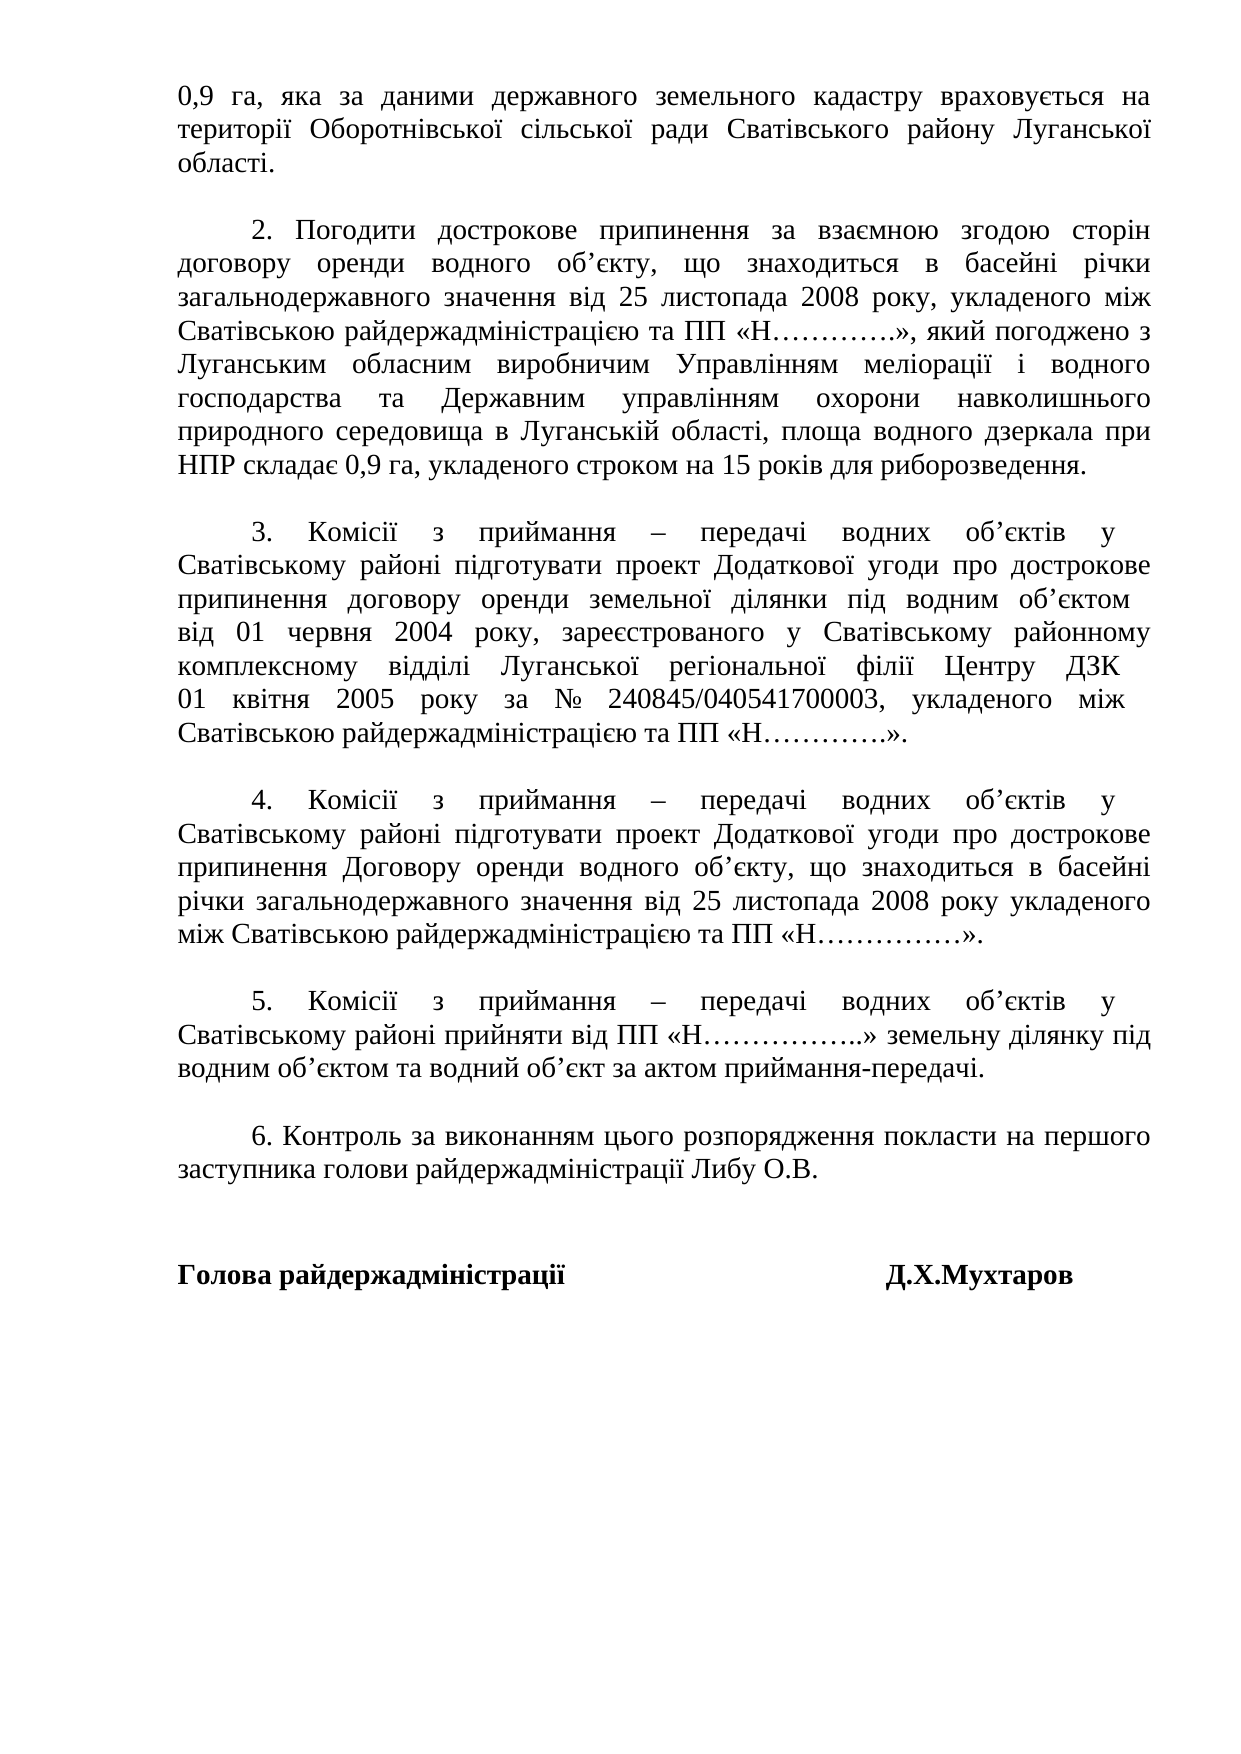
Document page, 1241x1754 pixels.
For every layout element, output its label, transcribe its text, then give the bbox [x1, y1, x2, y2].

text 6. Контроль за виконанням цього розпорядження покласти на першого заступника голови райдержадміністрації Либу О.В. [177, 1118, 1152, 1185]
list Голова райдержадміністрації Д.Х.Мухтаров [177, 1257, 1152, 1290]
text 5. Комісії з приймання – передачі водних об’єктів у Сватівському районі прийняти від ПП «Н……………..» земельну ділянку під водним об’єктом та водний об’єкт за актом приймання-передачі. [177, 983, 1152, 1084]
text 2. Погодити дострокове припинення за взаємною згодою сторін договору оренди водного об’єкту, що знаходиться в басейні річки загальнодержавного значення від 25 листопада 2008 року, укладеного між Сватівською райдержадміністрацією та ПП «Н………….», який погоджено з Луганським обласним виробничим Управлінням меліорації і водного господарства та Державним управлінням охорони навколишнього природного середовища в Луганській області, площа водного дзеркала при НПР складає 0,9 га, укладеного строком на 15 років для риборозведення. [177, 212, 1152, 480]
text 3. Комісії з приймання – передачі водних об’єктів у Сватівському районі підготувати проект Додаткової угоди про дострокове припинення договору оренди земельної ділянки під водним об’єктом від 01 червня 2004 року, зареєстрованого у Сватівському районному комплексному відділі Луганської регіональної філії Центру ДЗК 01 квітня 2005 року за № 240845/040541700003, укладеного між Сватівською райдержадміністрацією та ПП «Н………….». [177, 514, 1152, 749]
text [177, 44, 1152, 178]
text 4. Комісії з приймання – передачі водних об’єктів у Сватівському районі підготувати проект Додаткової угоди про дострокове припинення Договору оренди водного об’єкту, що знаходиться в басейні річки загальнодержавного значення від 25 листопада 2008 року укладеного між Сватівською райдержадміністрацією та ПП «Н……………». [177, 782, 1152, 950]
